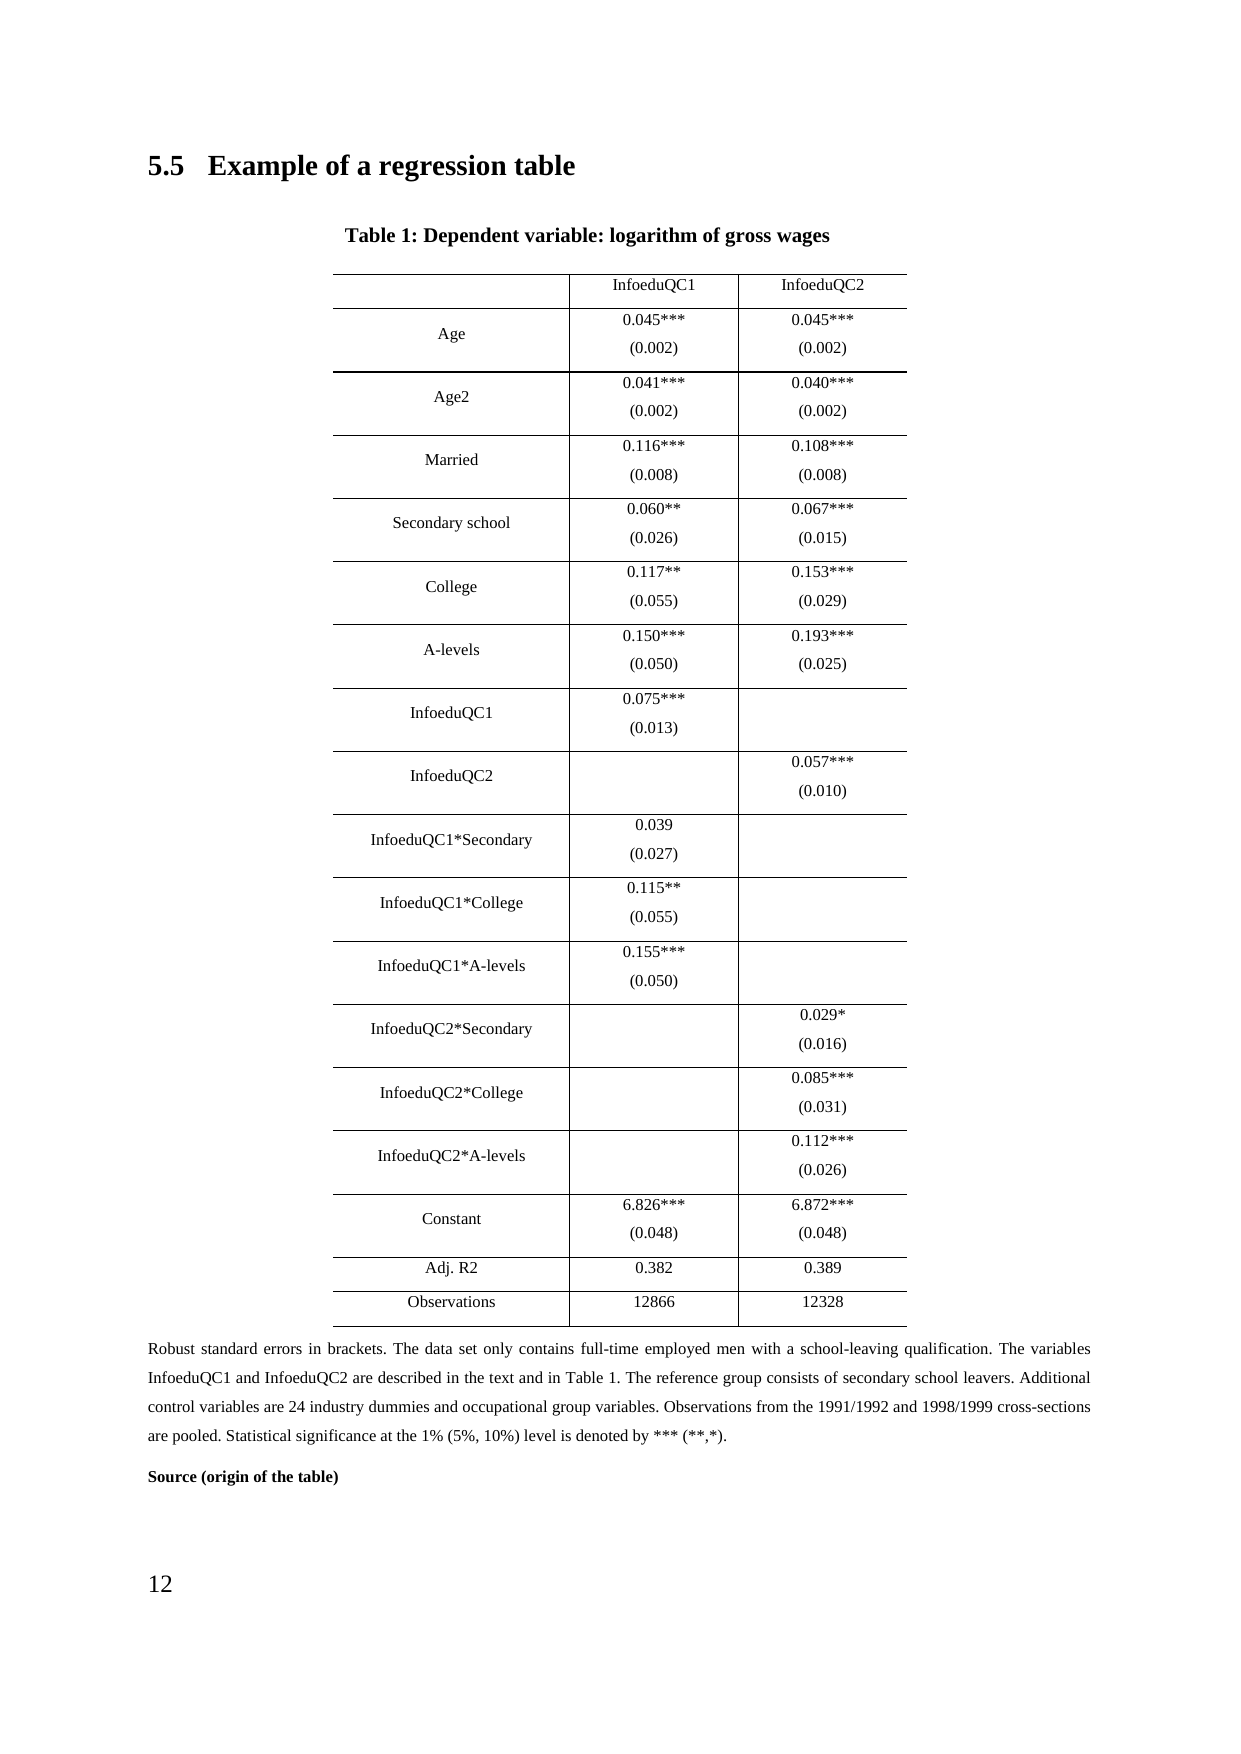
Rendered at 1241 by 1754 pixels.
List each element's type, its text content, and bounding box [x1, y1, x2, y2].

table_cell 0.382 [570, 1258, 738, 1291]
table_cell 0.029* (0.016) [739, 1005, 907, 1067]
table_cell [570, 1131, 738, 1193]
table_cell 0.045*** (0.002) [739, 309, 907, 371]
table_cell 0.039 (0.027) [570, 815, 738, 877]
table_cell Constant [333, 1195, 569, 1257]
table_cell 0.057*** (0.010) [739, 752, 907, 814]
table_cell InfoeduQC1*College [333, 878, 569, 941]
table_cell InfoeduQC1 [570, 275, 738, 308]
table_cell [570, 1068, 738, 1130]
subtitle Example of a regression table [148, 148, 1093, 181]
table_cell 0.155*** (0.050) [570, 942, 738, 1004]
table_cell [570, 752, 738, 814]
table_cell InfoeduQC1*Secondary [333, 815, 569, 877]
table_cell 0.116*** (0.008) [570, 436, 738, 498]
table_cell 0.108*** (0.008) [739, 436, 907, 498]
table_cell Observations [333, 1292, 569, 1326]
table_cell 0.060** (0.026) [570, 499, 738, 561]
table_cell Age2 [333, 373, 569, 435]
table_cell Adj. R2 [333, 1258, 569, 1291]
table_header Table 1: Dependent variable: logarithm of gross wages [333, 210, 907, 274]
table_cell InfoeduQC2*College [333, 1068, 569, 1130]
table_cell InfoeduQC1*A-levels [333, 942, 569, 1004]
table_cell InfoeduQC1 [333, 689, 569, 751]
table_cell Secondary school [333, 499, 569, 561]
table_cell InfoeduQC2*Secondary [333, 1005, 569, 1067]
table_cell InfoeduQC2 [333, 752, 569, 814]
table_cell 0.117** (0.055) [570, 562, 738, 624]
text Source (origin of the table) [148, 1467, 1093, 1486]
table_cell 0.085*** (0.031) [739, 1068, 907, 1130]
table_cell Married [333, 436, 569, 498]
table_cell InfoeduQC2*A-levels [333, 1131, 569, 1193]
table_cell 0.389 [739, 1258, 907, 1291]
table_cell [739, 815, 907, 877]
table_cell 6.826*** (0.048) [570, 1195, 738, 1257]
table_cell [739, 689, 907, 751]
table_cell 0.153*** (0.029) [739, 562, 907, 624]
table_cell A-levels [333, 625, 569, 688]
table_cell 0.075*** (0.013) [570, 689, 738, 751]
table_cell 12866 [570, 1292, 738, 1326]
table_cell [739, 942, 907, 1004]
table_cell 0.040*** (0.002) [739, 373, 907, 435]
table_cell 0.045*** (0.002) [570, 309, 738, 371]
table_cell [739, 878, 907, 941]
table_cell 6.872*** (0.048) [739, 1195, 907, 1257]
table_cell 0.115** (0.055) [570, 878, 738, 941]
table_cell [570, 1005, 738, 1067]
table_cell College [333, 562, 569, 624]
table_cell 0.150*** (0.050) [570, 625, 738, 688]
table_cell InfoeduQC2 [739, 275, 907, 308]
table_cell Age [333, 309, 569, 371]
table_cell 0.193*** (0.025) [739, 625, 907, 688]
text Robust standard errors in brackets. The data set only contains full-time employed men with a school-leaving qualification. The variables InfoeduQC1 and InfoeduQC2 are described in the text and in Table 1. The reference group consists of secondary school leavers. Additional control variables are 24 industry dummies and occupational group variables. Observations from the 1991/1992 and 1998/1999 cross-sections are pooled. Statistical significance at the 1% (5%, 10%) level is denoted by *** (**,*). [148, 1339, 1093, 1444]
table_cell 0.041*** (0.002) [570, 373, 738, 435]
table_cell 0.067*** (0.015) [739, 499, 907, 561]
table_cell 0.112*** (0.026) [739, 1131, 907, 1193]
table_cell [333, 275, 569, 308]
table_cell 12328 [739, 1292, 907, 1326]
